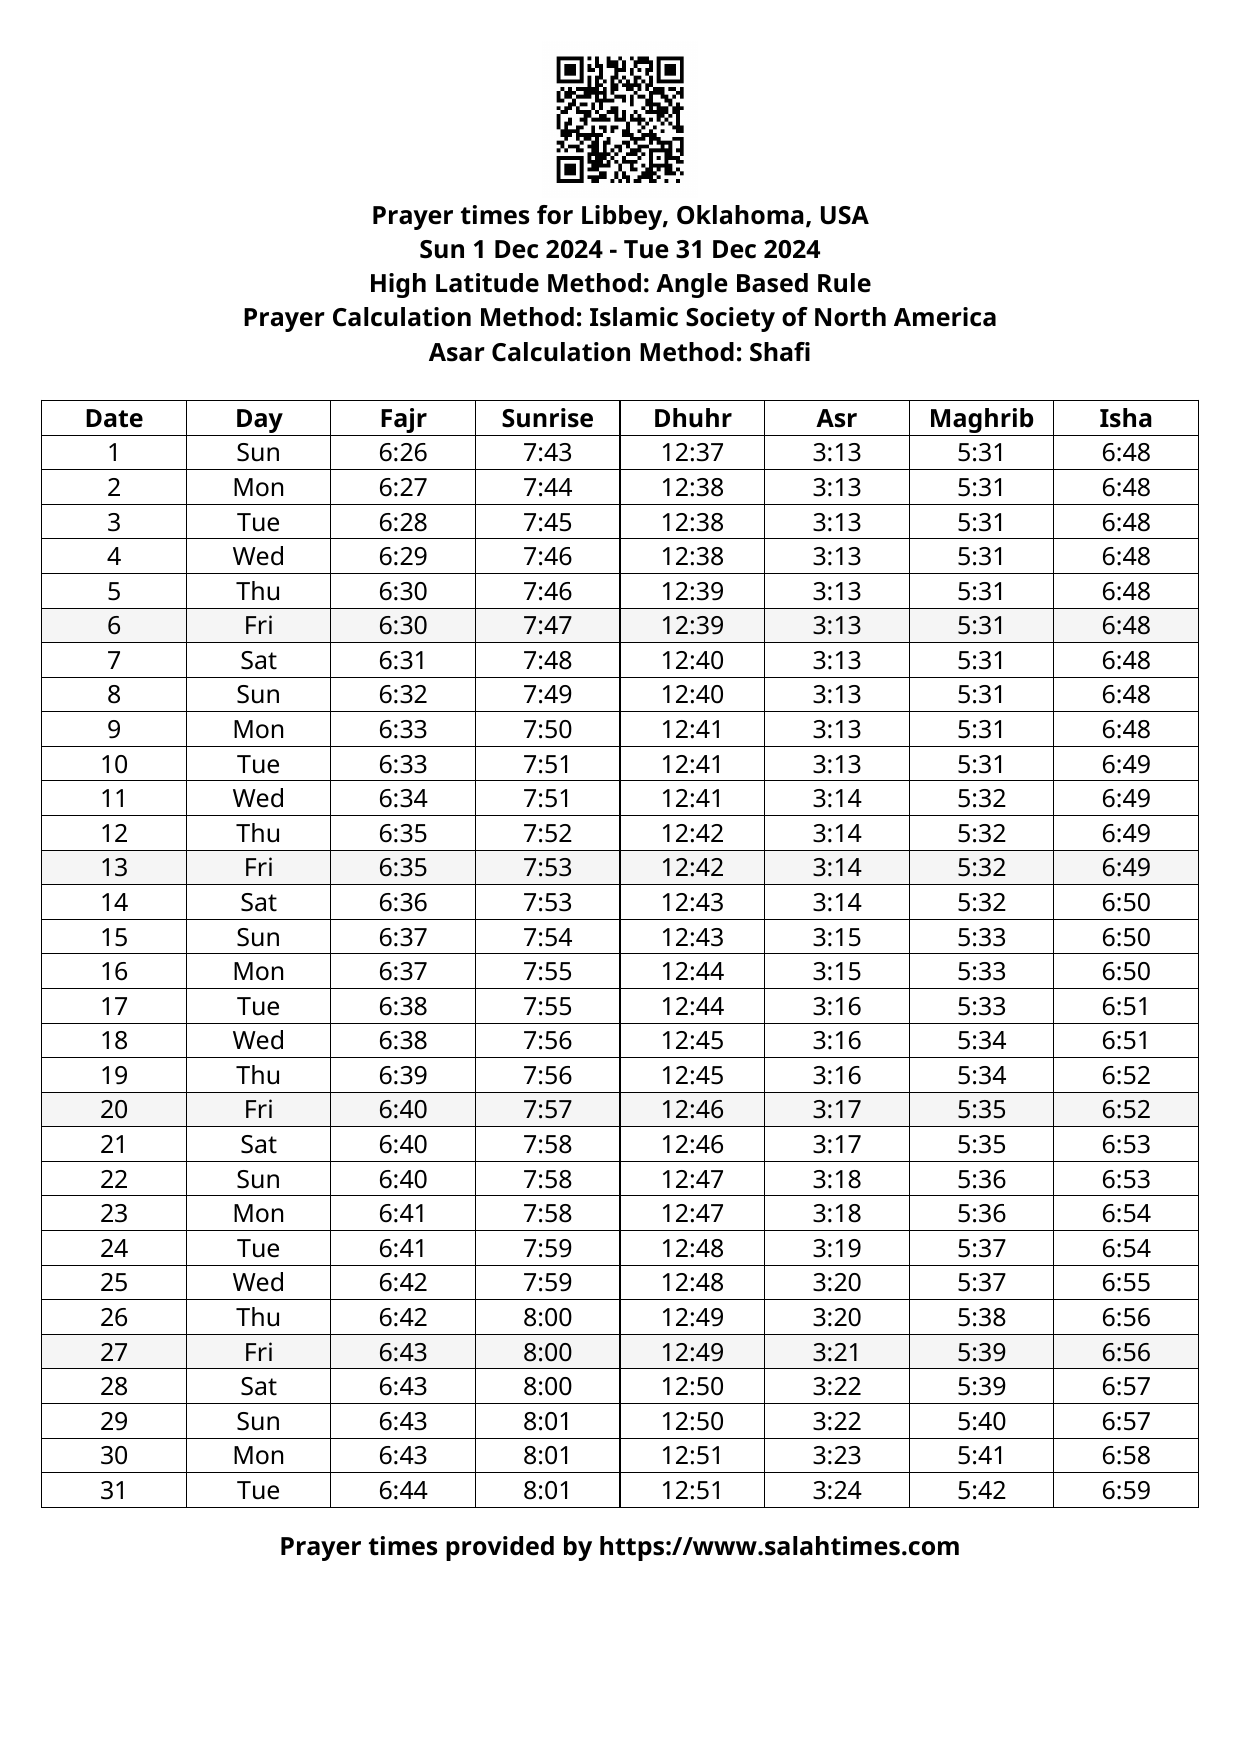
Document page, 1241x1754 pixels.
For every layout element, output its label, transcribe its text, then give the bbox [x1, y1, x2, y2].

table_cell 6:56 [1054, 1335, 1198, 1368]
table_cell Thu [187, 574, 330, 607]
table_cell 3:24 [765, 1473, 909, 1507]
table_cell 3:13 [765, 643, 909, 677]
table_cell 3:15 [765, 954, 909, 988]
table_cell 7 [42, 643, 186, 677]
table_cell 7:54 [476, 920, 619, 953]
table_cell 3:18 [765, 1196, 909, 1230]
table_cell 12:50 [621, 1369, 764, 1403]
table_cell 3:13 [765, 609, 909, 642]
table_cell 7:47 [476, 609, 619, 642]
table_cell 12:49 [621, 1335, 764, 1368]
table_cell 3:18 [765, 1162, 909, 1195]
table_cell Sun [187, 1404, 330, 1437]
table_cell 6:33 [331, 747, 475, 780]
table_cell Wed [187, 1266, 330, 1299]
table_cell 6:43 [331, 1335, 475, 1368]
table_cell 5:42 [910, 1473, 1053, 1507]
table_cell 12:40 [621, 678, 764, 711]
table_cell 6:50 [1054, 920, 1198, 953]
table_cell 12:39 [621, 609, 764, 642]
table_cell 7:56 [476, 1024, 619, 1057]
table_cell Thu [187, 816, 330, 849]
table_cell Wed [187, 539, 330, 573]
table_cell 3:14 [765, 781, 909, 815]
table_cell 5:31 [910, 539, 1053, 573]
table_cell 6:30 [331, 574, 475, 607]
table_cell Mon [187, 1439, 330, 1472]
table_cell Sun [187, 920, 330, 953]
table_cell 5:35 [910, 1093, 1053, 1126]
table_cell 7:58 [476, 1196, 619, 1230]
table_cell 7:44 [476, 470, 619, 504]
table_cell 6:50 [1054, 885, 1198, 919]
table_cell 6:43 [331, 1439, 475, 1472]
table_cell 5:35 [910, 1127, 1053, 1161]
table_cell 31 [42, 1473, 186, 1507]
table_cell Sun [187, 678, 330, 711]
table_cell 6:39 [331, 1058, 475, 1092]
table_cell 6:51 [1054, 1024, 1198, 1057]
table_cell Tue [187, 505, 330, 538]
table_cell 7:51 [476, 781, 619, 815]
table_cell 6:40 [331, 1127, 475, 1161]
table_cell 15 [42, 920, 186, 953]
table_cell 5:31 [910, 747, 1053, 780]
table_cell 9 [42, 712, 186, 746]
table_cell 12 [42, 816, 186, 849]
table_cell 3:17 [765, 1127, 909, 1161]
table_cell 3 [42, 505, 186, 538]
table_cell 6:35 [331, 816, 475, 849]
table_cell 7:52 [476, 816, 619, 849]
table_cell 6:43 [331, 1404, 475, 1437]
table_cell 8:00 [476, 1369, 619, 1403]
table_cell 3:13 [765, 470, 909, 504]
table_cell 6:54 [1054, 1231, 1198, 1264]
table_cell 5 [42, 574, 186, 607]
table_cell 13 [42, 851, 186, 884]
table_cell 3:13 [765, 747, 909, 780]
table_cell Sat [187, 1369, 330, 1403]
table_cell Mon [187, 712, 330, 746]
table_cell 6:40 [331, 1093, 475, 1126]
table_cell 7:46 [476, 539, 619, 573]
text Sun 1 Dec 2024 - Tue 31 Dec 2024 [42, 232, 1198, 266]
table_cell 3:20 [765, 1266, 909, 1299]
table_cell 6:41 [331, 1196, 475, 1230]
table_cell 6:38 [331, 989, 475, 1022]
table_cell 5:32 [910, 885, 1053, 919]
table_cell 12:43 [621, 920, 764, 953]
table_cell 6:59 [1054, 1473, 1198, 1507]
text Prayer Calculation Method: Islamic Society of North America [42, 300, 1198, 334]
table_cell 6:48 [1054, 539, 1198, 573]
table_cell 6:51 [1054, 989, 1198, 1022]
table_cell 6:49 [1054, 747, 1198, 780]
table_cell 2 [42, 470, 186, 504]
table_cell 6:43 [331, 1369, 475, 1403]
table_cell 12:51 [621, 1473, 764, 1507]
table_cell 5:39 [910, 1369, 1053, 1403]
table_cell 6:52 [1054, 1058, 1198, 1092]
table_cell 3:21 [765, 1335, 909, 1368]
table_cell 6:30 [331, 609, 475, 642]
table_cell 12:47 [621, 1196, 764, 1230]
table_cell 8:01 [476, 1473, 619, 1507]
table_cell 3:13 [765, 539, 909, 573]
table_cell 12:40 [621, 643, 764, 677]
table_cell 6:49 [1054, 816, 1198, 849]
table_cell 6:53 [1054, 1127, 1198, 1161]
table_cell 3:20 [765, 1300, 909, 1334]
table_cell 6 [42, 609, 186, 642]
table_cell 3:13 [765, 436, 909, 469]
table_cell 3:15 [765, 920, 909, 953]
table_cell 7:48 [476, 643, 619, 677]
table_cell 6:42 [331, 1300, 475, 1334]
table_cell 19 [42, 1058, 186, 1092]
table_cell 5:32 [910, 781, 1053, 815]
table_cell 5:40 [910, 1404, 1053, 1437]
table_cell 12:43 [621, 885, 764, 919]
table_cell 3:16 [765, 1058, 909, 1092]
table_cell 7:57 [476, 1093, 619, 1126]
table_cell Sun [187, 436, 330, 469]
table_cell 6:54 [1054, 1196, 1198, 1230]
table_cell 5:39 [910, 1335, 1053, 1368]
table_cell 12:46 [621, 1093, 764, 1126]
table_cell 12:41 [621, 747, 764, 780]
table_cell 6:50 [1054, 954, 1198, 988]
table_cell 10 [42, 747, 186, 780]
table_cell 20 [42, 1093, 186, 1126]
table_cell 28 [42, 1369, 186, 1403]
table_cell 6:33 [331, 712, 475, 746]
table_cell 5:33 [910, 920, 1053, 953]
table_cell 8:00 [476, 1300, 619, 1334]
table_cell 3:13 [765, 574, 909, 607]
table_cell 5:31 [910, 712, 1053, 746]
table_cell 7:43 [476, 436, 619, 469]
table_cell 3:19 [765, 1231, 909, 1264]
table_cell 5:41 [910, 1439, 1053, 1472]
table_cell 3:14 [765, 816, 909, 849]
table_cell 6:40 [331, 1162, 475, 1195]
table_cell 3:14 [765, 885, 909, 919]
table_cell Tue [187, 989, 330, 1022]
table_cell 12:44 [621, 954, 764, 988]
table_cell 3:16 [765, 1024, 909, 1057]
table_cell 6:36 [331, 885, 475, 919]
table_cell 3:22 [765, 1404, 909, 1437]
table_cell 5:31 [910, 574, 1053, 607]
table_cell 5:38 [910, 1300, 1053, 1334]
table_cell 12:50 [621, 1404, 764, 1437]
table_cell 6:27 [331, 470, 475, 504]
table_cell 7:58 [476, 1127, 619, 1161]
table_cell 5:31 [910, 609, 1053, 642]
table_cell 6:31 [331, 643, 475, 677]
table_cell Sat [187, 885, 330, 919]
table_cell 3:23 [765, 1439, 909, 1472]
table_cell 5:31 [910, 436, 1053, 469]
table_cell 6:28 [331, 505, 475, 538]
table_cell 5:33 [910, 954, 1053, 988]
picture [542, 41, 699, 198]
table_cell 12:41 [621, 781, 764, 815]
table_cell 3:16 [765, 989, 909, 1022]
table_cell 29 [42, 1404, 186, 1437]
table_cell 5:36 [910, 1162, 1053, 1195]
table_cell 12:41 [621, 712, 764, 746]
table_cell 6:52 [1054, 1093, 1198, 1126]
table_cell 30 [42, 1439, 186, 1472]
table_cell 5:33 [910, 989, 1053, 1022]
table_cell 6:49 [1054, 781, 1198, 815]
text Prayer times for Libbey, Oklahoma, USA [42, 198, 1198, 232]
table_cell 3:13 [765, 505, 909, 538]
table_cell 3:13 [765, 712, 909, 746]
table_cell 11 [42, 781, 186, 815]
table_cell 12:45 [621, 1058, 764, 1092]
table_cell 1 [42, 436, 186, 469]
table_cell 8 [42, 678, 186, 711]
table_cell 7:45 [476, 505, 619, 538]
table_cell Sat [187, 643, 330, 677]
table_cell 5:34 [910, 1058, 1053, 1092]
table_cell 7:53 [476, 885, 619, 919]
table_cell 6:57 [1054, 1369, 1198, 1403]
table_cell 24 [42, 1231, 186, 1264]
table_header Fajr [331, 401, 475, 434]
table_cell 6:48 [1054, 436, 1198, 469]
table_cell Mon [187, 1196, 330, 1230]
table_cell 12:38 [621, 539, 764, 573]
table_cell 6:41 [331, 1231, 475, 1264]
table_cell 6:48 [1054, 643, 1198, 677]
table_cell Mon [187, 954, 330, 988]
table_cell 12:45 [621, 1024, 764, 1057]
table_cell 5:34 [910, 1024, 1053, 1057]
table_cell 7:56 [476, 1058, 619, 1092]
table_cell Tue [187, 747, 330, 780]
table_header Maghrib [910, 401, 1053, 434]
table_cell 4 [42, 539, 186, 573]
table_cell 6:48 [1054, 574, 1198, 607]
table_cell 22 [42, 1162, 186, 1195]
table_cell 7:50 [476, 712, 619, 746]
table_cell Wed [187, 781, 330, 815]
table_header Isha [1054, 401, 1198, 434]
table_cell 23 [42, 1196, 186, 1230]
table_cell 5:37 [910, 1266, 1053, 1299]
table_cell 6:34 [331, 781, 475, 815]
table_cell 27 [42, 1335, 186, 1368]
table_cell Wed [187, 1024, 330, 1057]
table_cell 7:53 [476, 851, 619, 884]
table_cell 6:37 [331, 920, 475, 953]
table_cell Sun [187, 1162, 330, 1195]
table_header Day [187, 401, 330, 434]
table_cell 18 [42, 1024, 186, 1057]
table_cell Tue [187, 1231, 330, 1264]
table_cell 12:38 [621, 505, 764, 538]
table_cell 7:51 [476, 747, 619, 780]
table_cell 3:22 [765, 1369, 909, 1403]
table_cell 12:44 [621, 989, 764, 1022]
table_cell 12:47 [621, 1162, 764, 1195]
table_cell 12:48 [621, 1231, 764, 1264]
table_cell 6:58 [1054, 1439, 1198, 1472]
table_cell 6:48 [1054, 609, 1198, 642]
table_cell 5:36 [910, 1196, 1053, 1230]
table_cell 6:48 [1054, 505, 1198, 538]
table_cell 6:55 [1054, 1266, 1198, 1299]
table_cell 6:29 [331, 539, 475, 573]
table_cell Tue [187, 1473, 330, 1507]
table_cell 6:38 [331, 1024, 475, 1057]
table_cell 12:46 [621, 1127, 764, 1161]
table_cell Fri [187, 851, 330, 884]
table_cell 6:56 [1054, 1300, 1198, 1334]
table_cell 7:55 [476, 954, 619, 988]
table_cell 6:53 [1054, 1162, 1198, 1195]
table_cell 7:59 [476, 1231, 619, 1264]
table_cell 7:58 [476, 1162, 619, 1195]
table_cell 6:49 [1054, 851, 1198, 884]
table_cell 3:13 [765, 678, 909, 711]
table_cell Fri [187, 1335, 330, 1368]
table_cell 5:37 [910, 1231, 1053, 1264]
table_header Sunrise [476, 401, 619, 434]
table_cell 12:38 [621, 470, 764, 504]
table_cell 5:32 [910, 851, 1053, 884]
table_cell 21 [42, 1127, 186, 1161]
table_cell 7:46 [476, 574, 619, 607]
table_header Asr [765, 401, 909, 434]
table_cell 5:31 [910, 470, 1053, 504]
table_cell Fri [187, 609, 330, 642]
table_cell 12:39 [621, 574, 764, 607]
table_cell 6:37 [331, 954, 475, 988]
table_cell 7:49 [476, 678, 619, 711]
text Asar Calculation Method: Shafi [42, 334, 1198, 368]
table_cell 5:31 [910, 505, 1053, 538]
text Prayer times provided by https://www.salahtimes.com [42, 1528, 1198, 1563]
table_cell 6:26 [331, 436, 475, 469]
table_header Date [42, 401, 186, 434]
table_cell Sat [187, 1127, 330, 1161]
table_cell 8:01 [476, 1439, 619, 1472]
table_cell 25 [42, 1266, 186, 1299]
table_cell 5:31 [910, 678, 1053, 711]
table_cell 8:00 [476, 1335, 619, 1368]
table_cell 12:49 [621, 1300, 764, 1334]
table_cell 26 [42, 1300, 186, 1334]
table_cell 16 [42, 954, 186, 988]
table_cell 6:48 [1054, 678, 1198, 711]
table_cell 12:37 [621, 436, 764, 469]
table_header Dhuhr [621, 401, 764, 434]
table_cell 3:14 [765, 851, 909, 884]
text High Latitude Method: Angle Based Rule [42, 266, 1198, 300]
table_cell Fri [187, 1093, 330, 1126]
table_cell Thu [187, 1058, 330, 1092]
table_cell 3:17 [765, 1093, 909, 1126]
table_cell 6:35 [331, 851, 475, 884]
table_cell 6:42 [331, 1266, 475, 1299]
table_cell 8:01 [476, 1404, 619, 1437]
table_cell 6:48 [1054, 470, 1198, 504]
table_cell 6:57 [1054, 1404, 1198, 1437]
table_cell 5:31 [910, 643, 1053, 677]
table_cell 12:48 [621, 1266, 764, 1299]
table_cell 12:42 [621, 851, 764, 884]
table_cell Thu [187, 1300, 330, 1334]
table_cell 12:42 [621, 816, 764, 849]
table_cell 14 [42, 885, 186, 919]
table_cell Mon [187, 470, 330, 504]
table_cell 17 [42, 989, 186, 1022]
table_cell 5:32 [910, 816, 1053, 849]
table_cell 6:32 [331, 678, 475, 711]
table_cell 6:44 [331, 1473, 475, 1507]
table_cell 7:55 [476, 989, 619, 1022]
table_cell 6:48 [1054, 712, 1198, 746]
table_cell 7:59 [476, 1266, 619, 1299]
table_cell 12:51 [621, 1439, 764, 1472]
